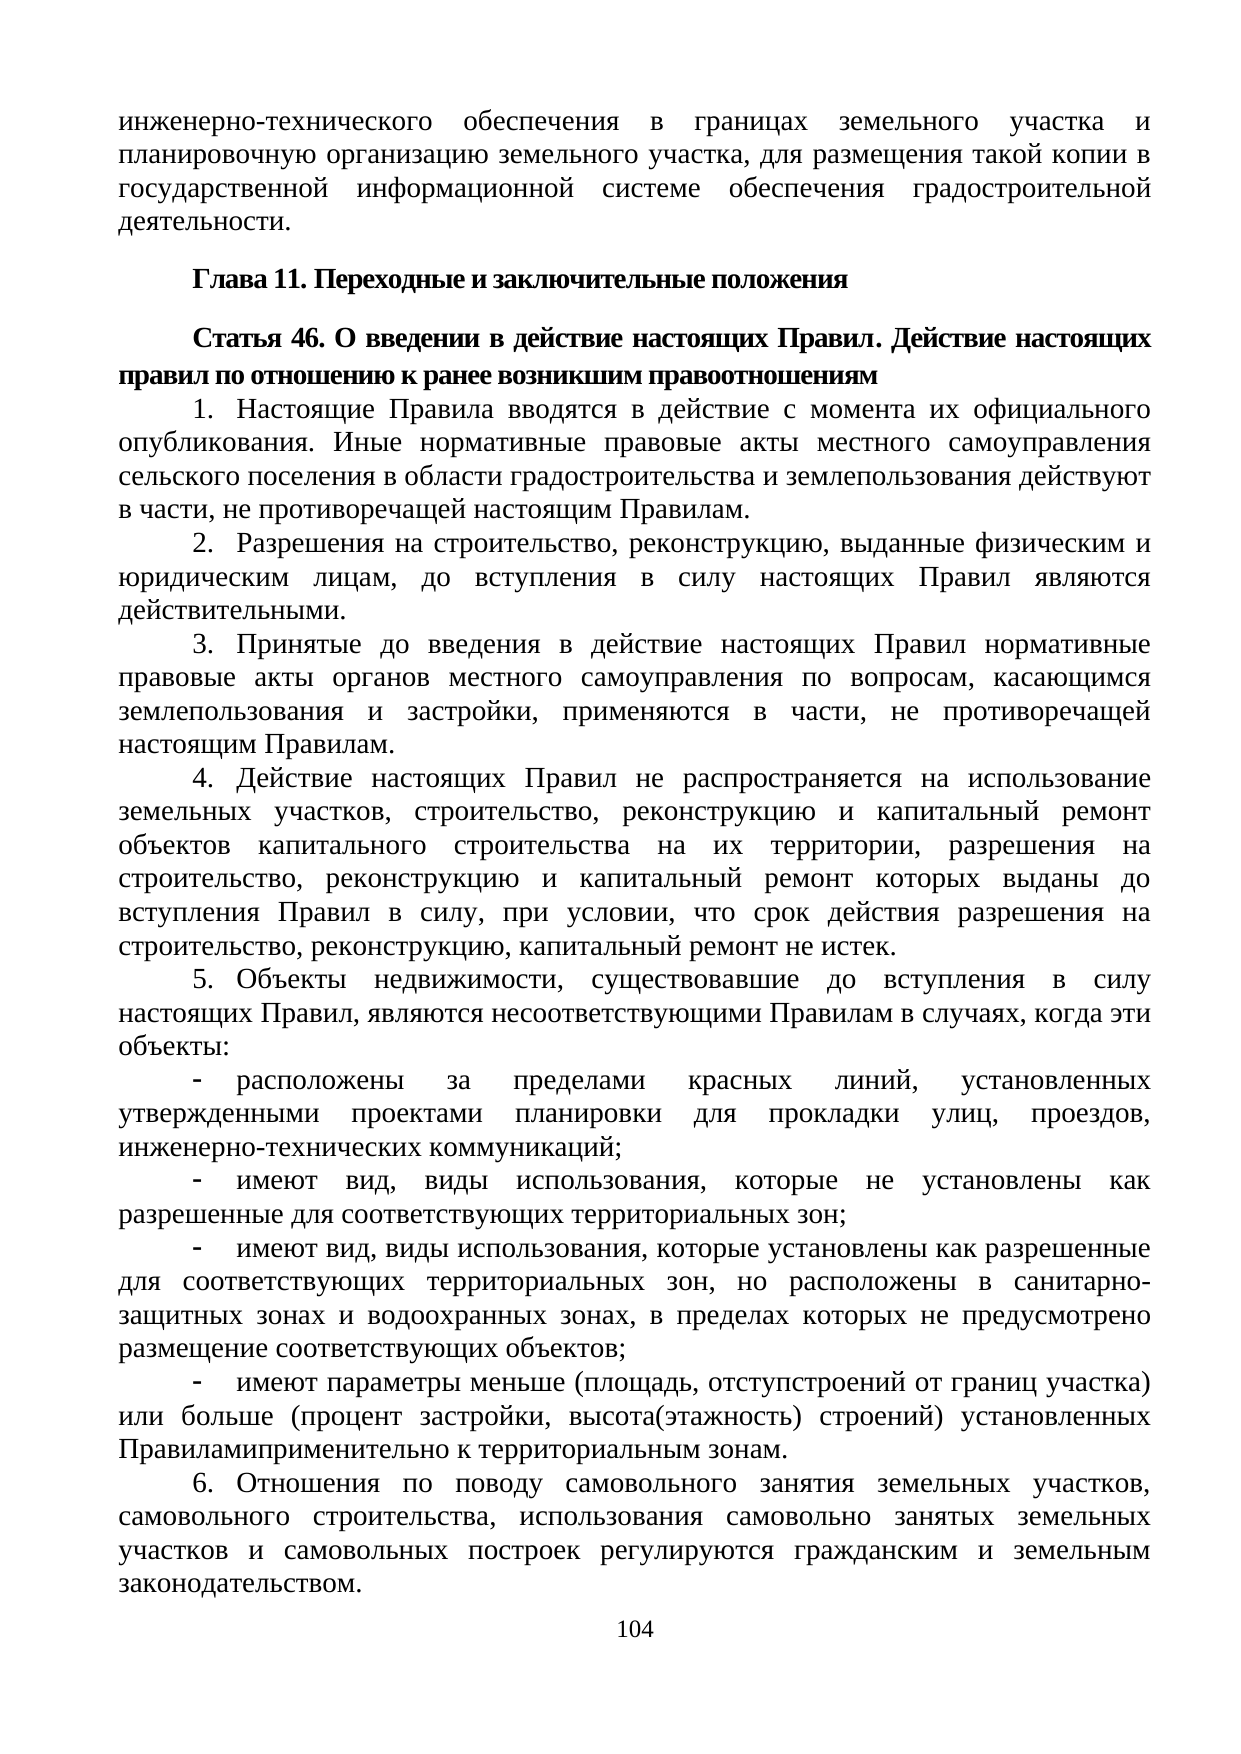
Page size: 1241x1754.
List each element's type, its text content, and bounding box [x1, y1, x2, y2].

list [118, 103, 1152, 237]
list имеют вид, виды использования, которые не установлены как разрешенные для соответствующих территориальных зон; [118, 1162, 1152, 1230]
list имеют вид, виды использования, которые установлены как разрешенные для соответствующих территориальных зон, но расположены в санитарно-защитных зонах и водоохранных зонах, в пределах которых не предусмотрено размещение соответствующих объектов; [118, 1230, 1152, 1364]
subtitle Статья 46. О введении в действие настоящих Правил. Действие настоящих правил по отношению к ранее возникшим правоотношениям [118, 316, 1152, 391]
subtitle Глава 11. Переходные и заключительные положения [118, 258, 1152, 295]
list Разрешения на строительство, реконструкцию, выданные физическим и юридическим лицам, до вступления в силу настоящих Правил являются действительными. [118, 525, 1152, 626]
text 6. Отношения по поводу самовольного занятия земельных участков, самовольного строительства, использования самовольно занятых земельных участков и самовольных построек регулируются гражданским и земельным законодательством. [118, 1465, 1152, 1599]
list Настоящие Правила вводятся в действие с момента их официального опубликования. Иные нормативные правовые акты местного самоуправления сельского поселения в области градостроительства и землепользования действуют в части, не противоречащей настоящим Правилам. [118, 391, 1152, 525]
list Объекты недвижимости, существовавшие до вступления в силу настоящих Правил, являются несоответствующими Правилам в случаях, когда эти объекты: [118, 961, 1152, 1062]
list Принятые до введения в действие настоящих Правил нормативные правовые акты органов местного самоуправления по вопросам, касающимся землепользования и застройки, применяются в части, не противоречащей настоящим Правилам. [118, 626, 1152, 760]
list Действие настоящих Правил не распространяется на использование земельных участков, строительство, реконструкцию и капитальный ремонт объектов капитального строительства на их территории, разрешения на строительство, реконструкцию и капитальный ремонт которых выданы до вступления Правил в силу, при условии, что срок действия разрешения на строительство, реконструкцию, капитальный ремонт не истек. [118, 760, 1152, 961]
list расположены за пределами красных линий, установленных утвержденными проектами планировки для прокладки улиц, проездов, инженерно-технических коммуникаций; [118, 1062, 1152, 1162]
list имеют параметры меньше (площадь, отступстроений от границ участка) или больше (процент застройки, высота(этажность) строений) установленных Правиламиприменительно к территориальным зонам. [118, 1364, 1152, 1465]
